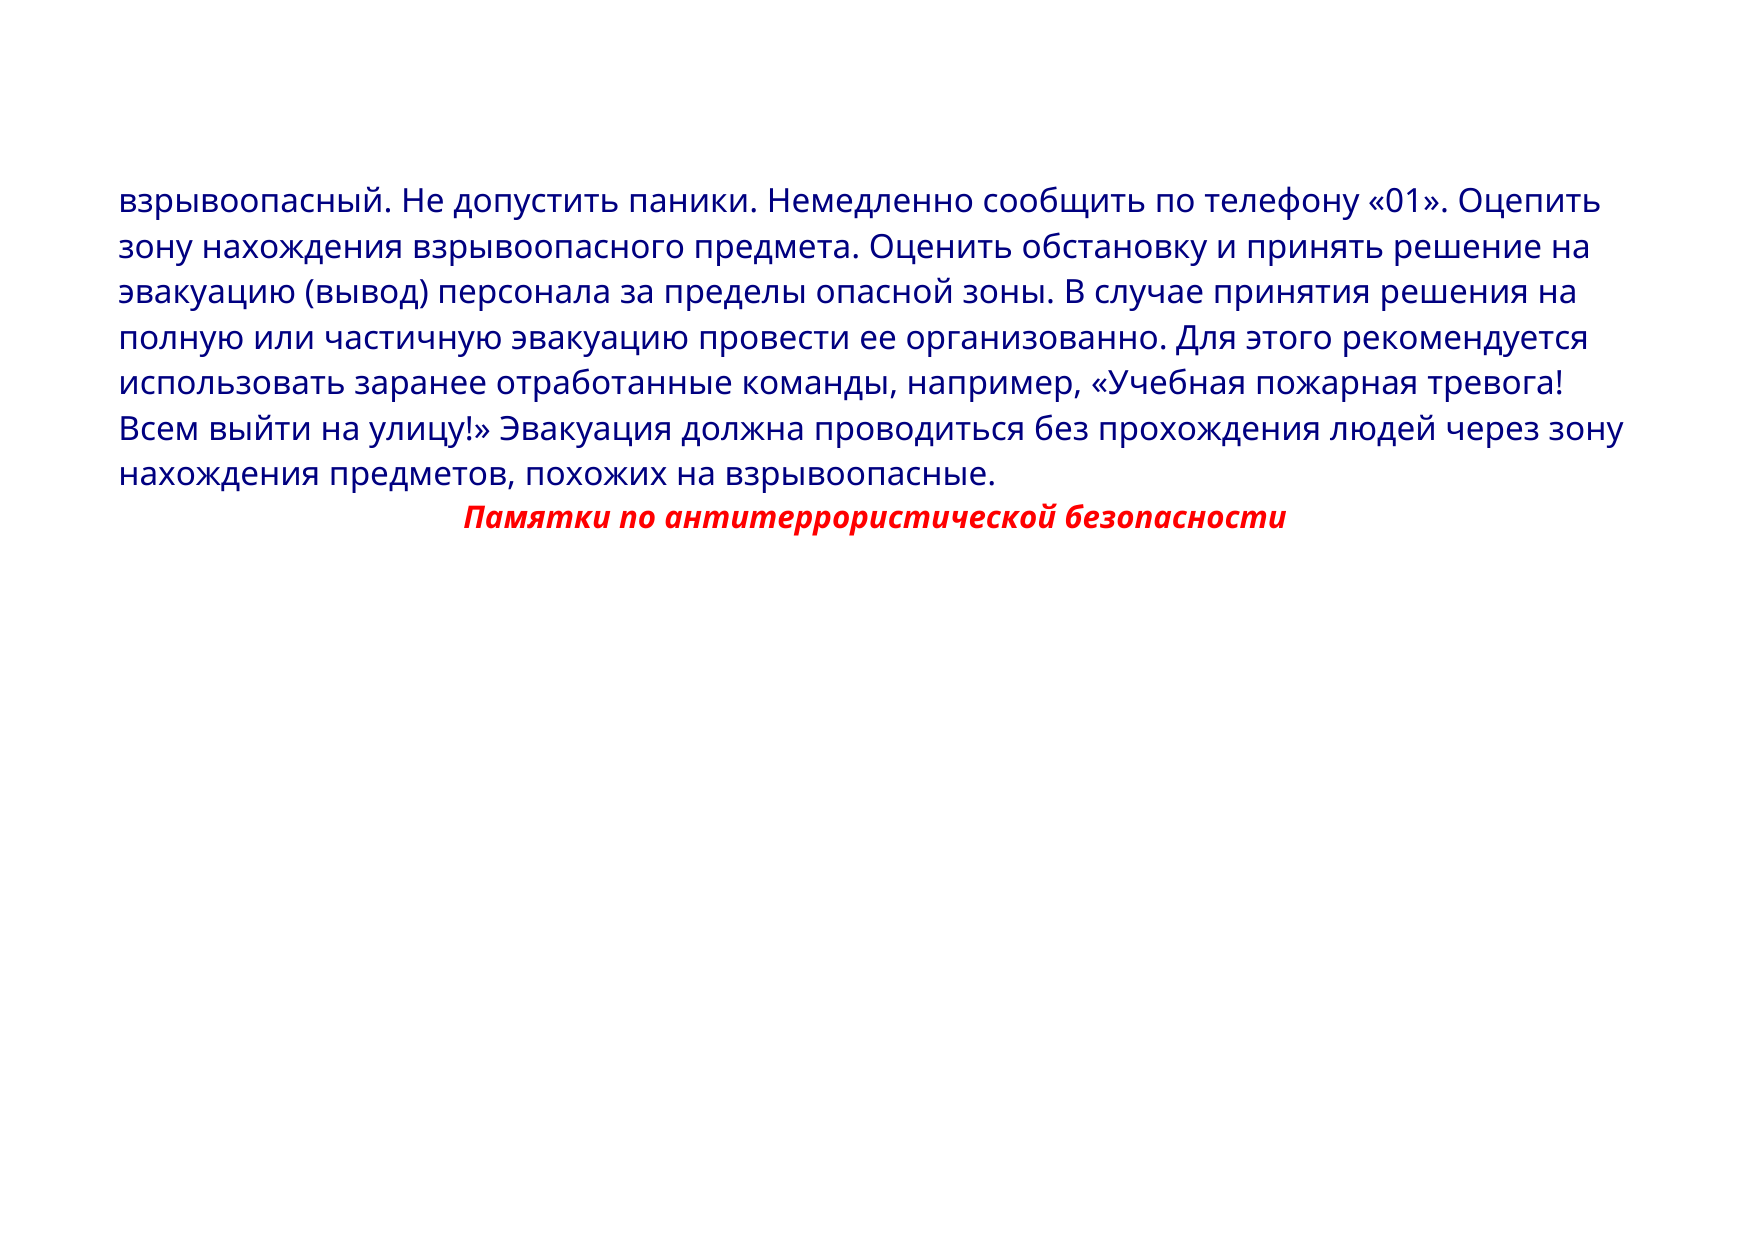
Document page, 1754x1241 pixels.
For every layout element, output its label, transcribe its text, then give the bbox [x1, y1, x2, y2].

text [118, 177, 1636, 495]
text Памятки по антитеррористической безопасности [118, 495, 1636, 538]
